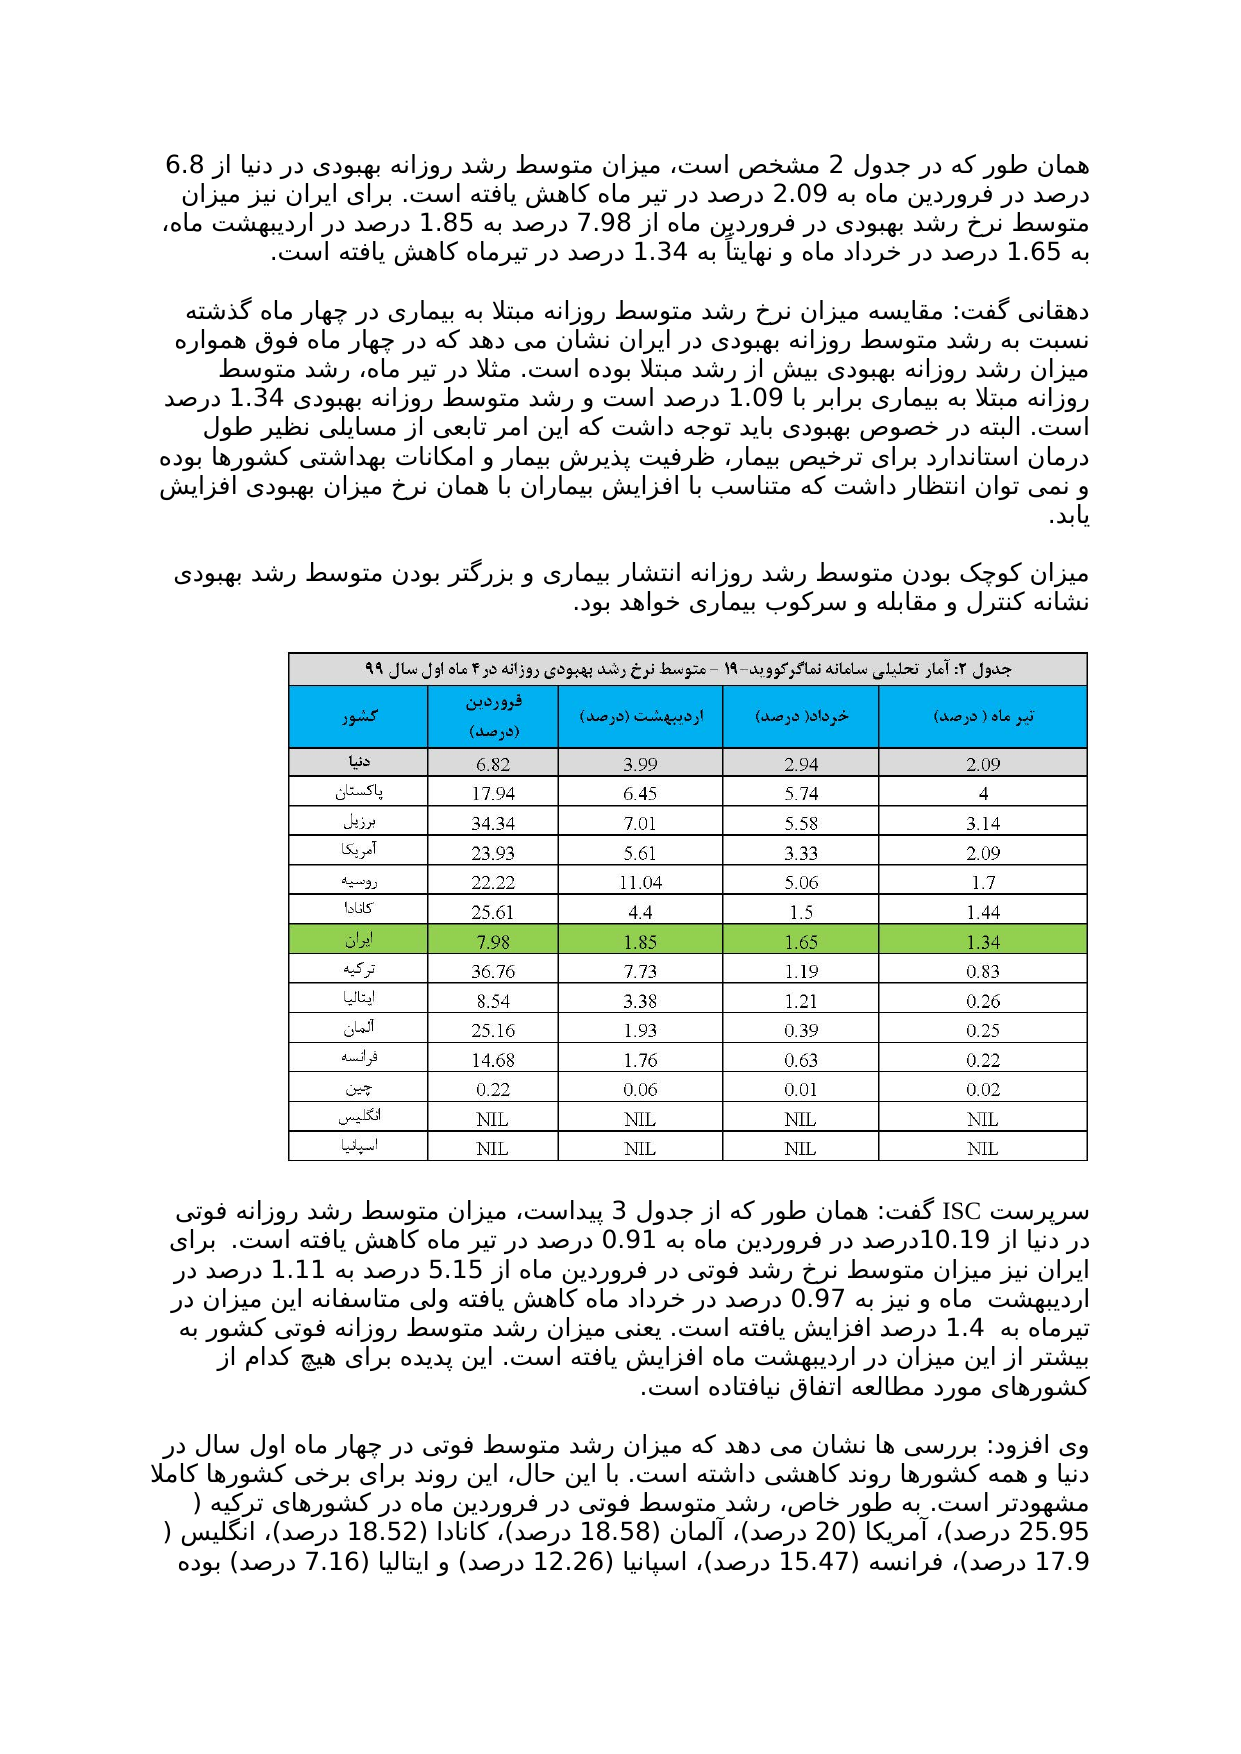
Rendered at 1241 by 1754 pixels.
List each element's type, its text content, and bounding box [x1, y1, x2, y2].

text دهقانی گفت: مقایسه میزان نرخ رشد متوسط روزانه مبتلا به بیماری در چهار ماه گذشته نسبت به رشد متوسط روزانه بهبودی در ایران نشان می دهد که در چهار ماه فوق همواره میزان رشد روزانه بهبودی بیش از رشد مبتلا بوده است. مثلا در تیر ماه، رشد متوسط روزانه مبتلا به بیماری برابر با 1.09 درصد است و رشد متوسط روزانه بهبودی 1.34 درصد است. البته در خصوص بهبودی باید توجه داشت که این امر تابعی از مسایلی نظیر طول درمان استاندارد برای ترخیص بیمار، ظرفیت پذیرش بیمار و امکانات بهداشتی کشورها بوده و نمی توان انتظار داشت که متناسب با افزایش بیماران با همان نرخ میزان بهبودی افزایش یابد. [150, 296, 1090, 529]
text میزان کوچک بودن متوسط رشد روزانه انتشار بیماری و بزرگتر بودن متوسط رشد بهبودی نشانه کنترل و مقابله و سرکوب بیماری خواهد بود. [150, 558, 1090, 617]
text سرپرست ISC گفت: همان طور که از جدول 3 پیداست، میزان متوسط رشد روزانه فوتی در دنیا از 10.19درصد در فروردین ماه به 0.91 درصد در تیر ماه کاهش یافته است. برای ایران نیز میزان متوسط نرخ رشد فوتی در فروردین ماه از 5.15 درصد به 1.11 درصد در اردیبهشت ماه و نیز به 0.97 درصد در خرداد ماه کاهش یافته ولی متاسفانه این میزان در تیرماه به 1.4 درصد افزایش یافته است. یعنی میزان رشد متوسط روزانه فوتی کشور به بیشتر از این میزان در اردیبهشت ماه افزایش یافته است. این پدیده برای هیچ کدام از کشورهای مورد مطالعه اتفاق نیافتاده است. [150, 1196, 1090, 1401]
picture [283, 645, 1090, 1167]
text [150, 1430, 1090, 1576]
text همان طور که در جدول 2 مشخص است، میزان متوسط رشد روزانه بهبودی در دنیا از 6.8 درصد در فروردین ماه به 2.09 درصد در تیر ماه کاهش یافته است. برای ایران نیز میزان متوسط نرخ رشد بهبودی در فروردین ماه از 7.98 درصد به 1.85 درصد در اردیبهشت ماه، به 1.65 درصد در خرداد ماه و نهایتاً به 1.34 درصد در تیرماه کاهش یافته است. [150, 150, 1090, 267]
